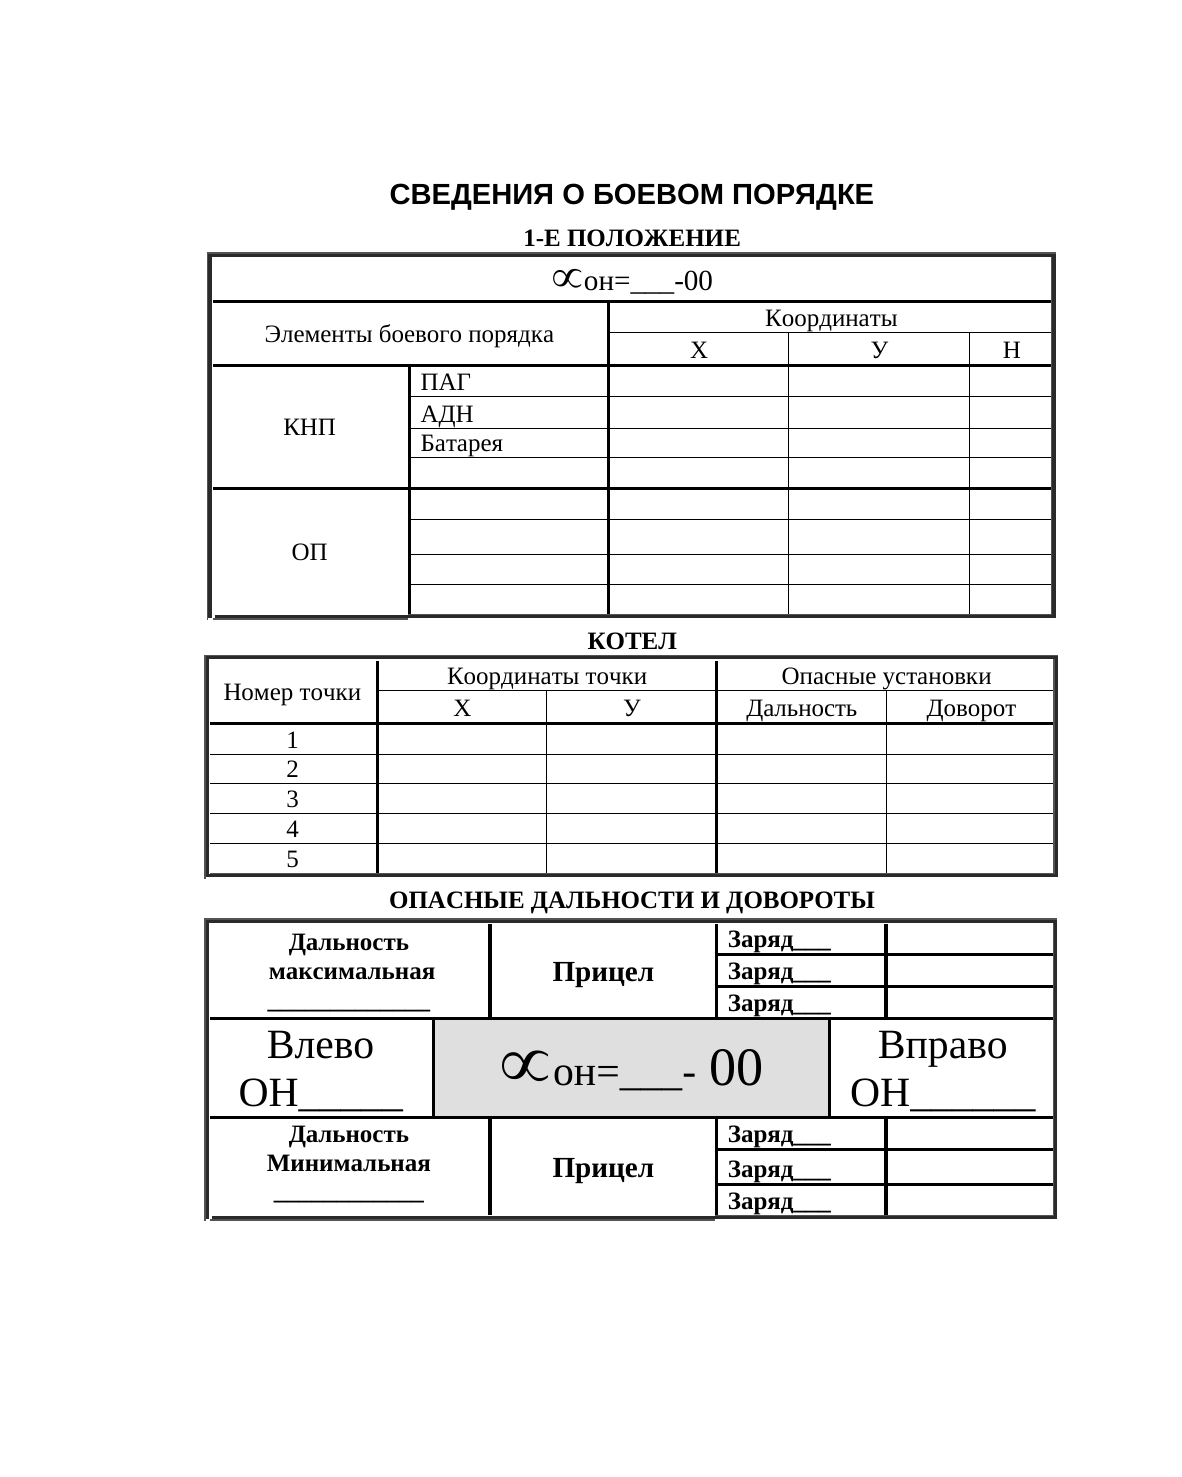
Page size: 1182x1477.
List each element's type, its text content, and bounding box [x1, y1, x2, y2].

table_cell [379, 784, 546, 813]
table_cell [970, 520, 1051, 554]
table_cell Элементы боевого порядка [213, 303, 607, 364]
table_cell [547, 784, 715, 813]
table_cell [547, 755, 715, 783]
table_cell [789, 367, 969, 396]
table_header Координаты точки [379, 661, 715, 690]
table_cell Вправо ОН______ [831, 1020, 1053, 1116]
table_cell [887, 755, 1053, 783]
table_cell Заряд___ [718, 1151, 884, 1183]
table_cell Дальность Минимальная ____________ [210, 1119, 488, 1214]
table_cell [888, 956, 1053, 985]
subtitle КОТЕЛ [218, 626, 1045, 655]
table_cell Заряд___ [718, 988, 884, 1017]
table_cell [411, 585, 607, 613]
table_cell [718, 784, 886, 813]
table_cell [547, 725, 715, 753]
table_cell [610, 555, 788, 584]
table_cell 4 [210, 814, 376, 843]
table_cell Х [379, 691, 546, 722]
table_cell У [547, 691, 715, 722]
table_cell Заряд___ [718, 1119, 884, 1148]
table_cell [547, 814, 715, 843]
table_cell [970, 490, 1051, 519]
table_cell [610, 367, 788, 396]
table_cell [789, 520, 969, 554]
table_cell [970, 429, 1051, 457]
table_cell Влево ОН_____ [210, 1020, 432, 1116]
table_cell [789, 429, 969, 457]
table_cell он=___- 00 [435, 1020, 828, 1116]
subtitle СВЕДЕНИЯ О БОЕВОМ ПОРЯДКЕ [218, 177, 1045, 211]
table_cell 3 [210, 784, 376, 813]
table_header Опасные установки [718, 661, 1053, 690]
table_cell [888, 1151, 1053, 1183]
table_cell [789, 458, 969, 487]
table_cell КНП [213, 367, 408, 487]
table_cell [888, 988, 1053, 1017]
table_cell ПАГ [411, 367, 607, 396]
table_cell [789, 490, 969, 519]
table_cell Н [970, 333, 1051, 364]
table_cell [610, 458, 788, 487]
table_cell У [789, 333, 969, 364]
table_cell [789, 397, 969, 427]
table_cell [379, 814, 546, 843]
table_header Заряд___ [718, 924, 884, 953]
table_cell [888, 1186, 1053, 1214]
table_cell [610, 520, 788, 554]
table_cell Координаты [610, 303, 1051, 332]
table_cell [379, 725, 546, 753]
table_cell Х [610, 333, 788, 364]
table_header Дальность максимальная _____________ [210, 924, 488, 1017]
table_cell Доворот [887, 691, 1053, 722]
table_cell [718, 844, 886, 873]
table_cell [610, 429, 788, 457]
table_cell [970, 367, 1051, 396]
table_cell [970, 585, 1051, 613]
table_cell [789, 555, 969, 584]
table_cell [887, 784, 1053, 813]
table_cell АДН [411, 397, 607, 427]
table_header [888, 924, 1053, 953]
table_cell [610, 585, 788, 613]
table_cell [970, 458, 1051, 487]
table_cell 5 [210, 844, 376, 873]
table_cell [718, 725, 886, 753]
table_cell Заряд___ [718, 956, 884, 985]
table_header Номер точки [210, 661, 376, 722]
table_header он=___-00 [213, 258, 1051, 300]
subtitle ОПАСНЫЕ ДАЛЬНОСТИ И ДОВОРОТЫ [218, 885, 1045, 914]
table_cell 2 [210, 755, 376, 783]
table_cell [970, 397, 1051, 427]
table_cell 1 [210, 725, 376, 753]
table_cell Заряд___ [718, 1186, 884, 1214]
table_cell [610, 397, 788, 427]
table_cell [888, 1119, 1053, 1148]
table_cell [379, 844, 546, 873]
table_cell Батарея [411, 429, 607, 457]
table_cell Прицел [492, 1119, 715, 1214]
table_cell [789, 585, 969, 613]
table_cell [887, 844, 1053, 873]
table_cell [547, 844, 715, 873]
table_cell [718, 755, 886, 783]
table_cell [610, 490, 788, 519]
table_cell [970, 555, 1051, 584]
subtitle 1-е положение [218, 223, 1045, 252]
table_cell [411, 490, 607, 519]
table_cell Дальность [718, 691, 886, 722]
table_cell [411, 555, 607, 584]
table_cell ОП [213, 490, 408, 613]
table_cell [887, 725, 1053, 753]
table_cell [379, 755, 546, 783]
table_header Прицел [492, 924, 715, 1017]
table_cell [411, 458, 607, 487]
table_cell [887, 814, 1053, 843]
table_cell [411, 520, 607, 554]
table_cell [718, 814, 886, 843]
